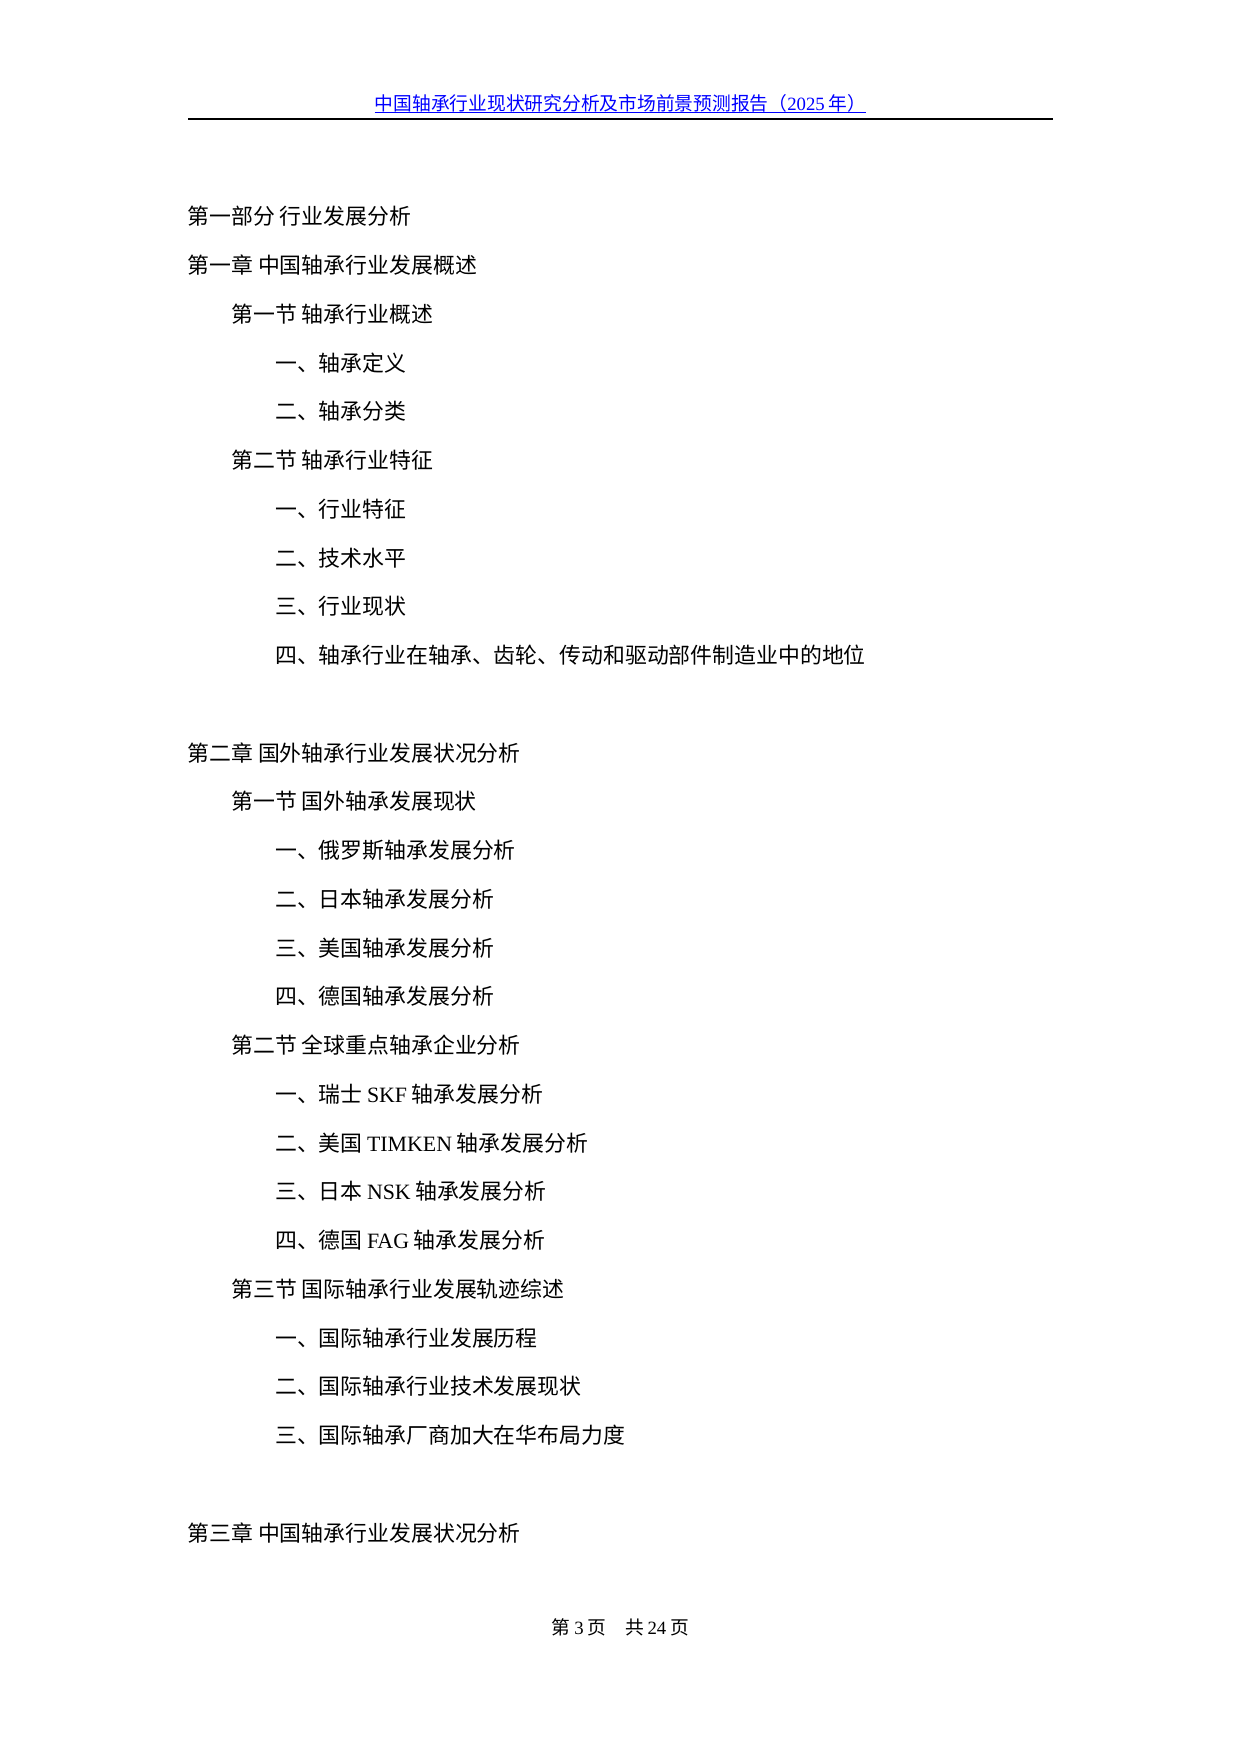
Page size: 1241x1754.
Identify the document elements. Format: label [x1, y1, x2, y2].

text [187, 150, 1053, 1548]
